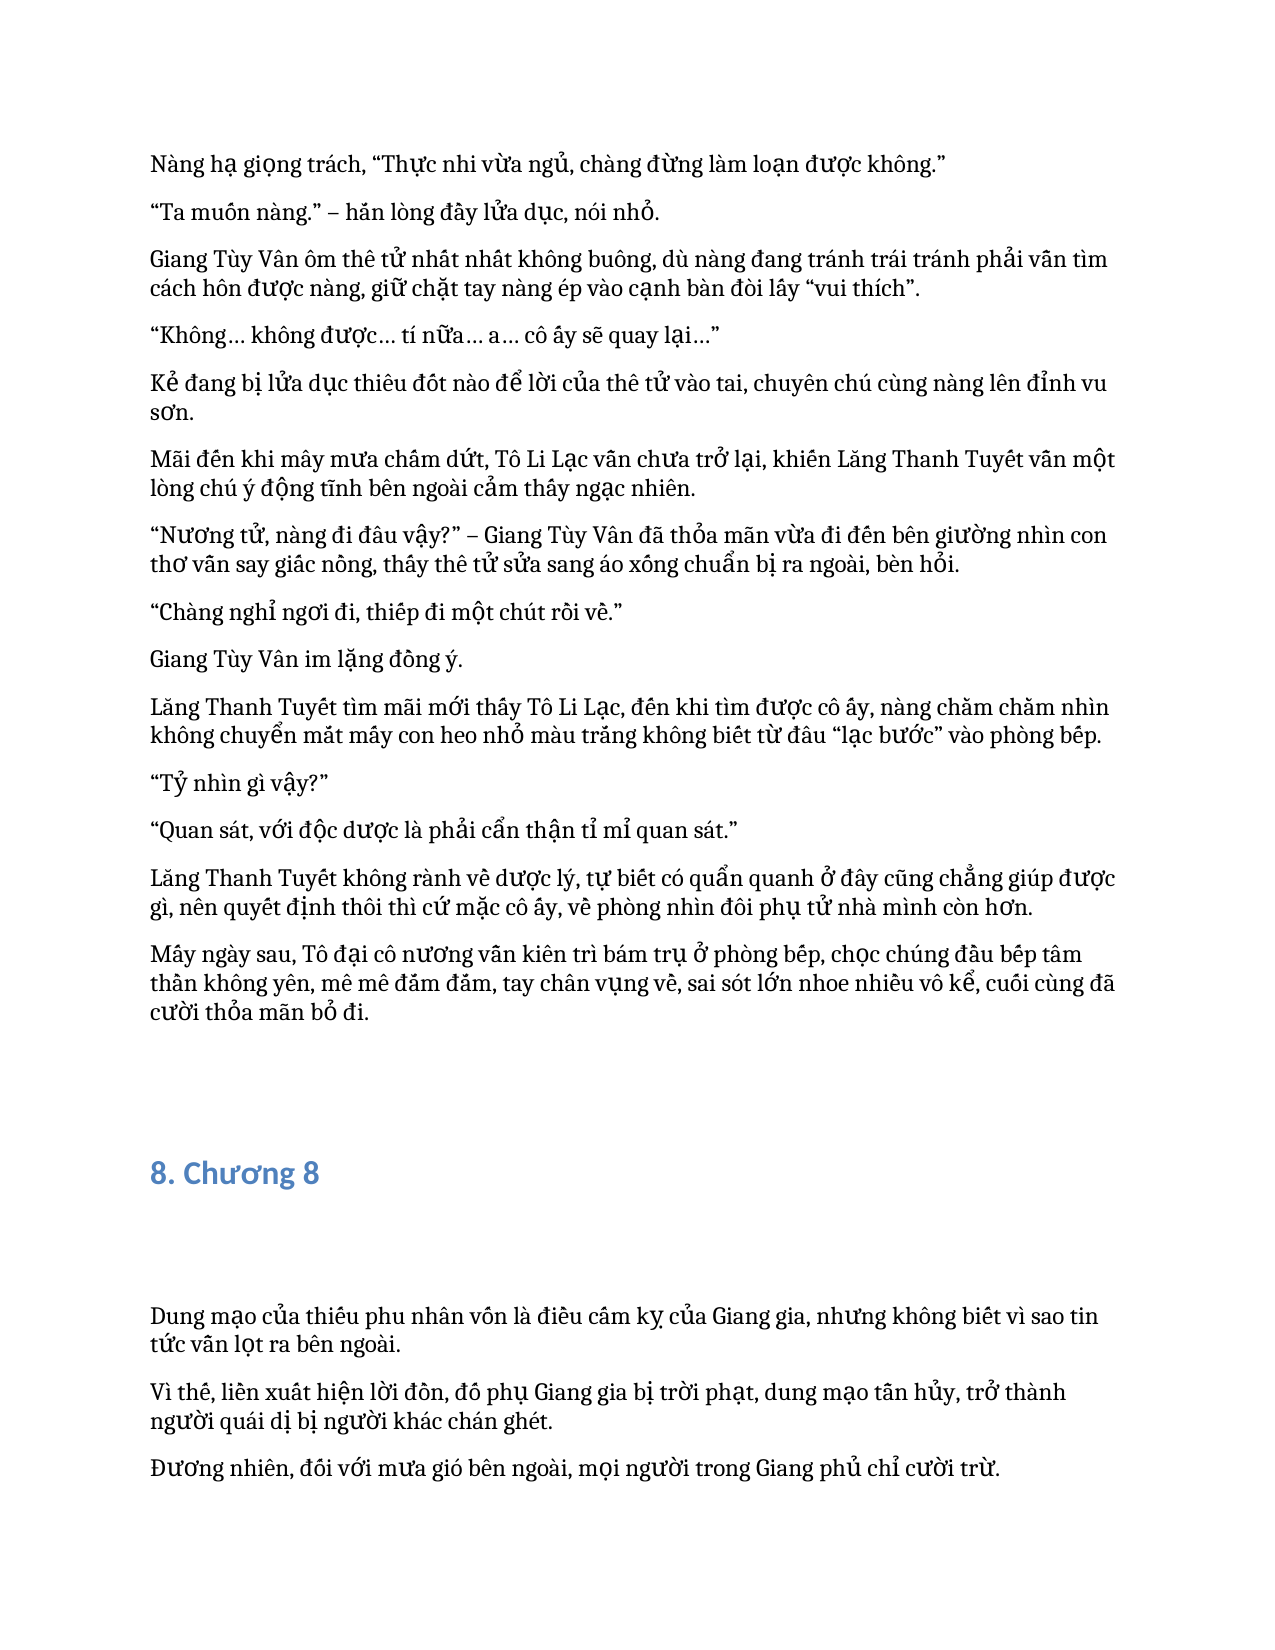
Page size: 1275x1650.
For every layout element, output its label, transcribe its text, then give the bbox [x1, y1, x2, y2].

text Lăng Thanh Tuyết không rành về dược lý, tự biết có quẩn quanh ở đây cũng chẳng giúp được gì, nên quyết định thôi thì cứ mặc cô ấy, về phòng nhìn đôi phụ tử nhà mình còn hơn. [150, 864, 1125, 921]
text Dung mạo của thiếu phu nhân vốn là điều cấm kỵ của Giang gia, nhưng không biết vì sao tin tức vẫn lọt ra bên ngoài. [150, 1302, 1125, 1359]
text “Ta muốn nàng.” – hắn lòng đầy lửa dục, nói nhỏ. [150, 197, 1125, 226]
text Giang Tùy Vân im lặng đồng ý. [150, 645, 1125, 674]
text Mãi đến khi mây mưa chấm dứt, Tô Li Lạc vẫn chưa trở lại, khiến Lăng Thanh Tuyết vẫn một lòng chú ý động tĩnh bên ngoài cảm thấy ngạc nhiên. [150, 445, 1125, 502]
text Kẻ đang bị lửa dục thiêu đốt nào để lời của thê tử vào tai, chuyên chú cùng nàng lên đỉnh vu sơn. [150, 369, 1125, 426]
subtitle 8. Chương 8 [150, 1152, 1125, 1193]
text Lăng Thanh Tuyết tìm mãi mới thấy Tô Li Lạc, đến khi tìm được cô ấy, nàng chằm chằm nhìn không chuyển mắt mấy con heo nhỏ màu trắng không biết từ đâu “lạc bước” vào phòng bếp. [150, 692, 1125, 750]
text Nàng hạ giọng trách, “Thực nhi vừa ngủ, chàng đừng làm loạn được không.” [150, 150, 1125, 179]
text “Chàng nghỉ ngơi đi, thiếp đi một chút rồi về.” [150, 597, 1125, 626]
text Giang Tùy Vân ôm thê tử nhất nhất không buông, dù nàng đang tránh trái tránh phải vẫn tìm cách hôn được nàng, giữ chặt tay nàng ép vào cạnh bàn đòi lấy “vui thích”. [150, 245, 1125, 302]
text “Không… không được… tí nữa… a… cô ấy sẽ quay lại…” [150, 321, 1125, 350]
text “Quan sát, với độc dược là phải cẩn thận tỉ mỉ quan sát.” [150, 816, 1125, 845]
text “Tỷ nhìn gì vậy?” [150, 769, 1125, 797]
text “Nương tử, nàng đi đâu vậy?” – Giang Tùy Vân đã thỏa mãn vừa đi đến bên giường nhìn con thơ vẫn say giấc nồng, thấy thê tử sửa sang áo xống chuẩn bị ra ngoài, bèn hỏi. [150, 521, 1125, 579]
text Đương nhiên, đối với mưa gió bên ngoài, mọi người trong Giang phủ chỉ cười trừ. [150, 1454, 1125, 1483]
text Vì thế, liền xuất hiện lời đồn, đố phụ Giang gia bị trời phạt, dung mạo tẫn hủy, trở thành người quái dị bị người khác chán ghét. [150, 1378, 1125, 1435]
text Mấy ngày sau, Tô đại cô nương vẫn kiên trì bám trụ ở phòng bếp, chọc chúng đầu bếp tâm thần không yên, mê mê đắm đắm, tay chân vụng về, sai sót lớn nhoe nhiều vô kể, cuối cùng đã cười thỏa mãn bỏ đi. [150, 940, 1125, 1026]
